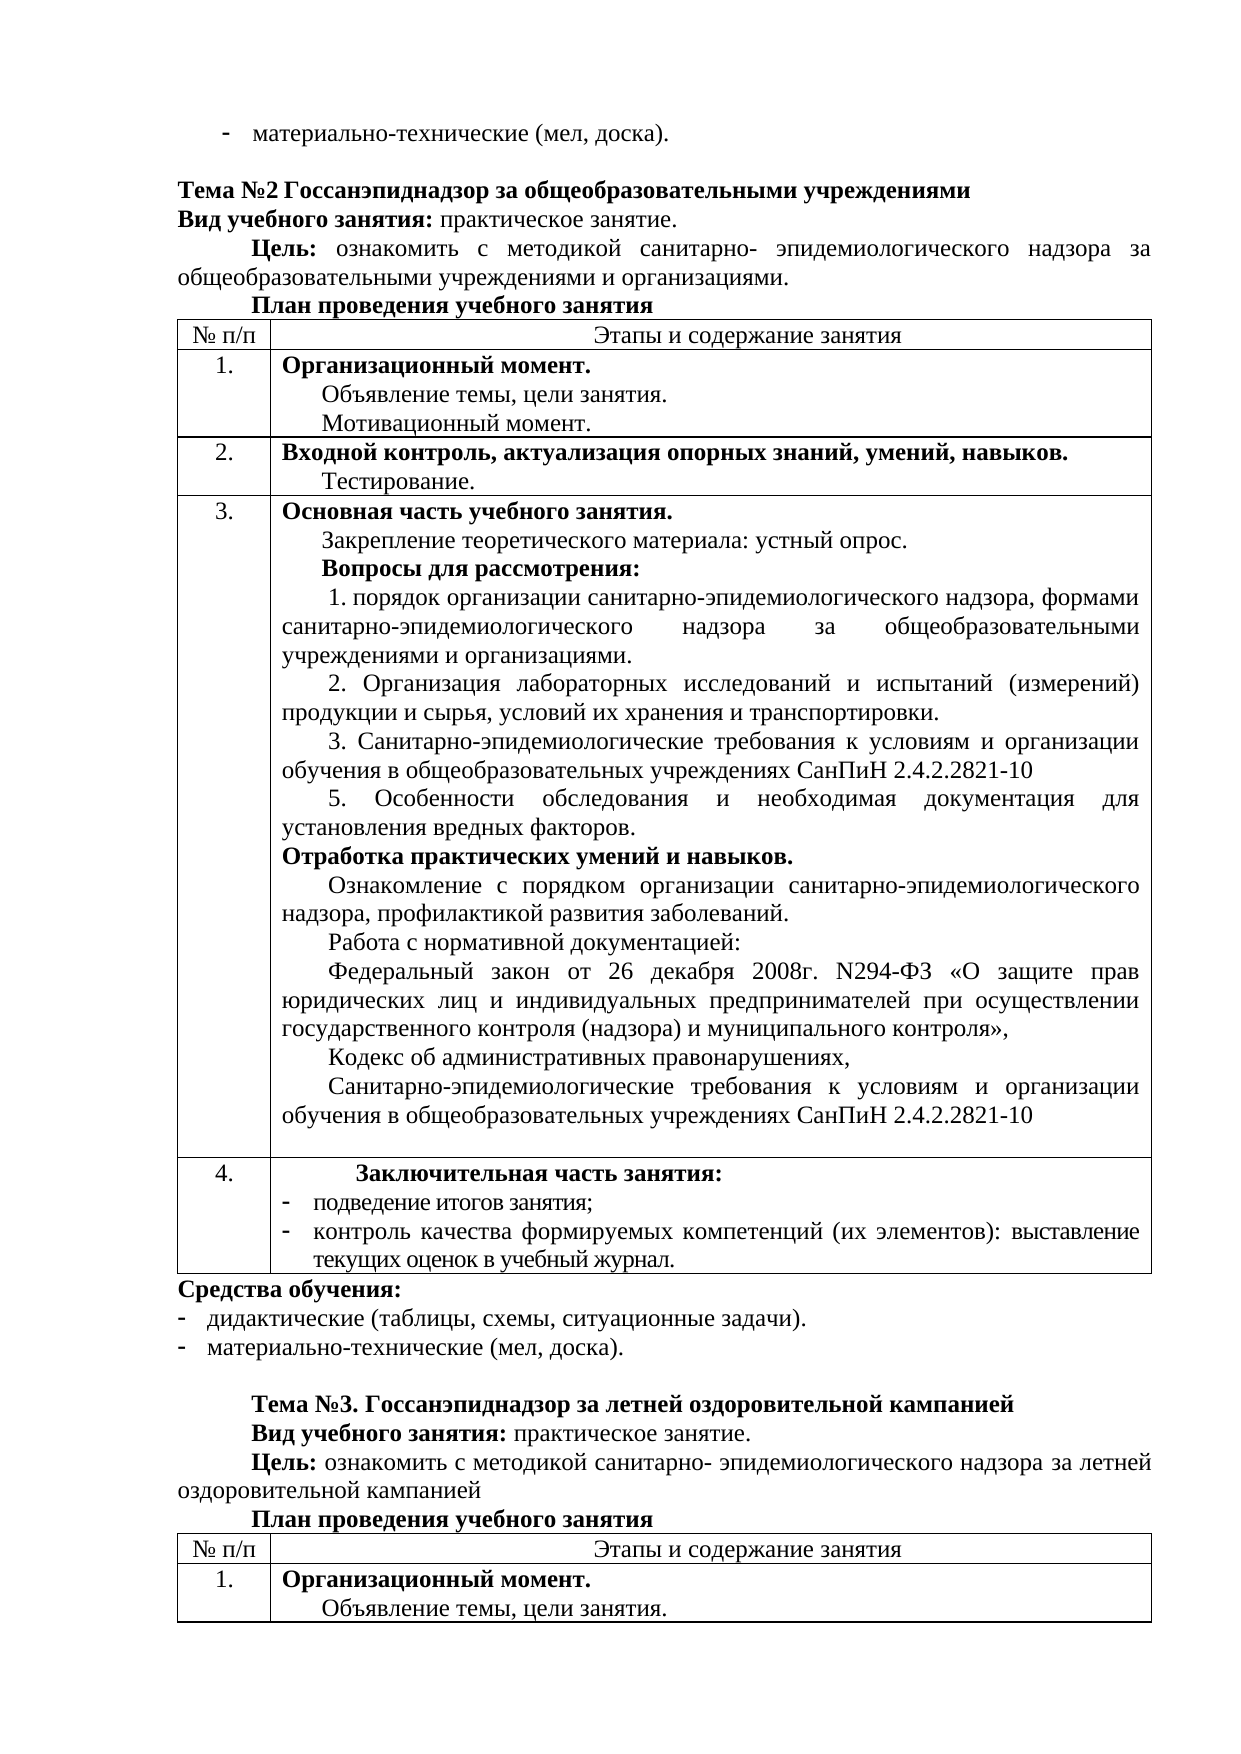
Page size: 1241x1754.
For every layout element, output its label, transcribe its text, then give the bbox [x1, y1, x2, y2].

text Цель: ознакомить с методикой санитарно- эпидемиологического надзора за общеобразовательными учреждениями и организациями. [177, 233, 1152, 291]
text Вид учебного занятия: практическое занятие. [177, 204, 1152, 233]
table_header Этапы и содержание занятия [271, 320, 1151, 349]
table_cell Основная часть учебного занятия. Закрепление теоретического материала: устный опрос. Вопросы для рассмотрения: 1. порядок организации санитарно-эпидемиологического надзора, формами санитарно-эпидемиологического надзора за общеобразовательными учреждениями и организациями. 2. Организация лабораторных исследований и испытаний (измерений) продукции и сырья, условий их хранения и транспортировки. 3. Санитарно-эпидемиологические требования к условиям и организации обучения в общеобразовательных учреждениях СанПиН 2.4.2.2821-10 5. Особенности обследования и необходимая документация для установления вредных факторов. Отработка практических умений и навыков. Ознакомление с порядком организации санитарно-эпидемиологического надзора, профилактикой развития заболеваний. Работа с нормативной документацией: Федеральный закон от 26 декабря 2008г. N294-ФЗ «О защите прав юридических лиц и индивидуальных предпринимателей при осуществлении государственного контроля (надзора) и муниципального контроля», Кодекс об административных правонарушениях, Санитарно-эпидемиологические требования к условиям и организации обучения в общеобразовательных учреждениях СанПиН 2.4.2.2821-10 [271, 496, 1151, 1157]
table_cell 4. [178, 1158, 270, 1273]
table_cell Входной контроль, актуализация опорных знаний, умений, навыков. Тестирование. [271, 438, 1151, 495]
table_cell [271, 1564, 1151, 1621]
table_cell Организационный момент. Объявление темы, цели занятия. Мотивационный момент. [271, 350, 1151, 436]
table_cell 1. [178, 1564, 270, 1621]
text План проведения учебного занятия [177, 291, 1152, 319]
text План проведения учебного занятия [177, 1504, 1152, 1533]
table_cell 2. [178, 438, 270, 495]
text Тема №2 Госсанэпиднадзор за общеобразовательными учреждениями [177, 176, 1152, 204]
list материально-технические (мел, доска). [222, 118, 1152, 147]
table_cell Заключительная часть занятия: подведение итогов занятия; контроль качества формируемых компетенций (их элементов): выставление текущих оценок в учебный журнал. [271, 1158, 1151, 1273]
table_header № п/п [178, 1534, 270, 1563]
text Цель: ознакомить с методикой санитарно- эпидемиологического надзора за летней оздоровительной кампанией [177, 1447, 1152, 1504]
list материально-технические (мел, доска). [177, 1332, 1152, 1361]
table_header № п/п [178, 320, 270, 349]
table_header Этапы и содержание занятия [271, 1534, 1151, 1563]
list дидактические (таблицы, схемы, ситуационные задачи). [177, 1303, 1152, 1332]
text Средства обучения: [177, 1274, 1152, 1303]
table_cell 1. [178, 350, 270, 436]
text Вид учебного занятия: практическое занятие. [177, 1418, 1152, 1447]
table_cell 3. [178, 496, 270, 1157]
text Тема №3. Госсанэпиднадзор за летней оздоровительной кампанией [177, 1389, 1152, 1418]
